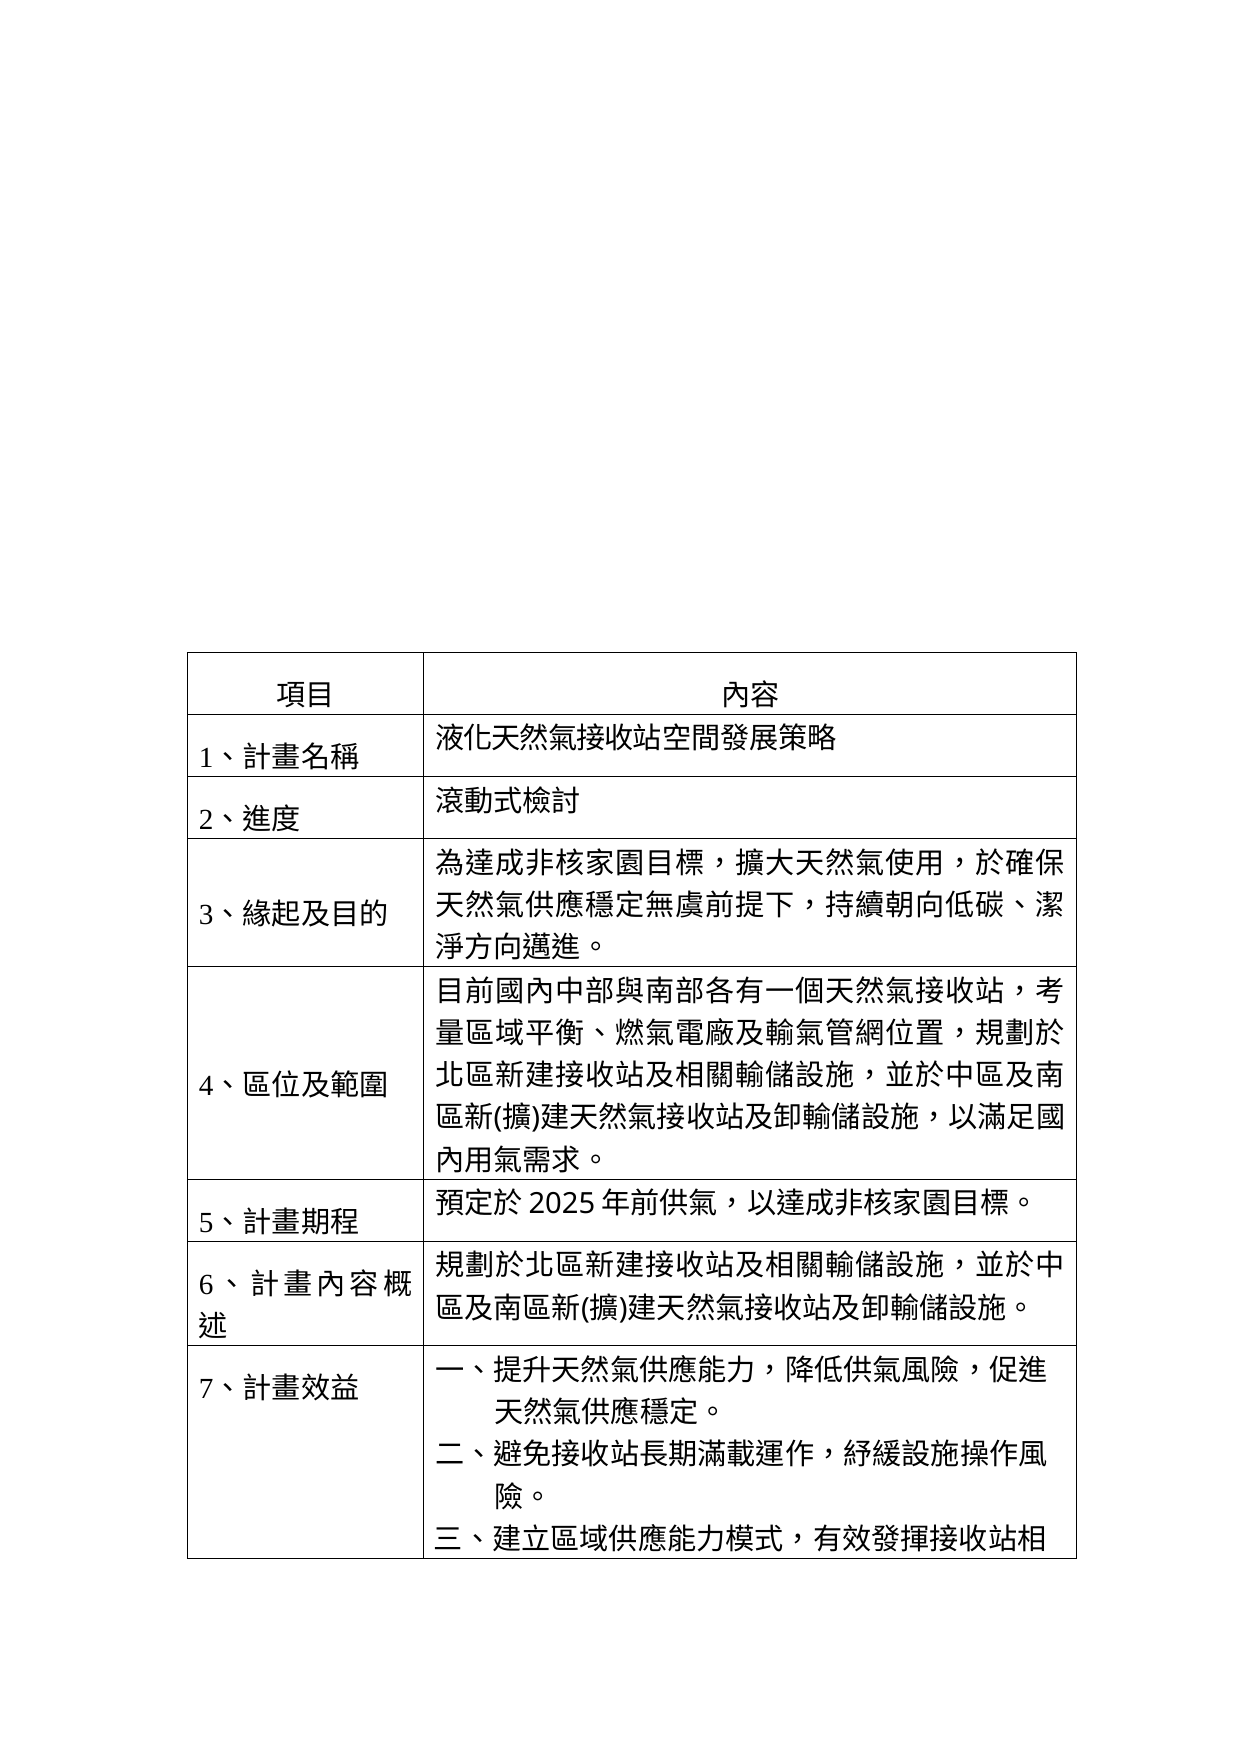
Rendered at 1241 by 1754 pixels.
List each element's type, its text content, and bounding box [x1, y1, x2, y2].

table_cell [424, 1346, 1076, 1558]
table_cell 預定於2025年前供氣，以達成非核家園目標。 [424, 1180, 1076, 1241]
table_cell 滾動式檢討 [424, 777, 1076, 838]
table_cell 液化天然氣接收站空間發展策略 [424, 715, 1076, 776]
table_cell 6、計畫內容概述 [188, 1242, 423, 1345]
table_cell 2、進度 [188, 777, 423, 838]
table_cell 規劃於北區新建接收站及相關輸儲設施，並於中區及南區新(擴)建天然氣接收站及卸輸儲設施。 [424, 1242, 1076, 1345]
table_cell 為達成非核家園目標，擴大天然氣使用，於確保天然氣供應穩定無虞前提下，持續朝向低碳、潔淨方向邁進。 [424, 839, 1076, 966]
table_cell 4、區位及範圍 [188, 967, 423, 1179]
table_header 內容 [424, 653, 1076, 714]
table_header 項目 [188, 653, 423, 714]
table_cell 7、計畫效益 [188, 1346, 423, 1558]
table_cell 1、計畫名稱 [188, 715, 423, 776]
table_cell 目前國內中部與南部各有一個天然氣接收站，考量區域平衡、燃氣電廠及輸氣管網位置，規劃於北區新建接收站及相關輸儲設施，並於中區及南區新(擴)建天然氣接收站及卸輸儲設施，以滿足國內用氣需求。 [424, 967, 1076, 1179]
table_cell 3、緣起及目的 [188, 839, 423, 966]
table_cell 5、計畫期程 [188, 1180, 423, 1241]
